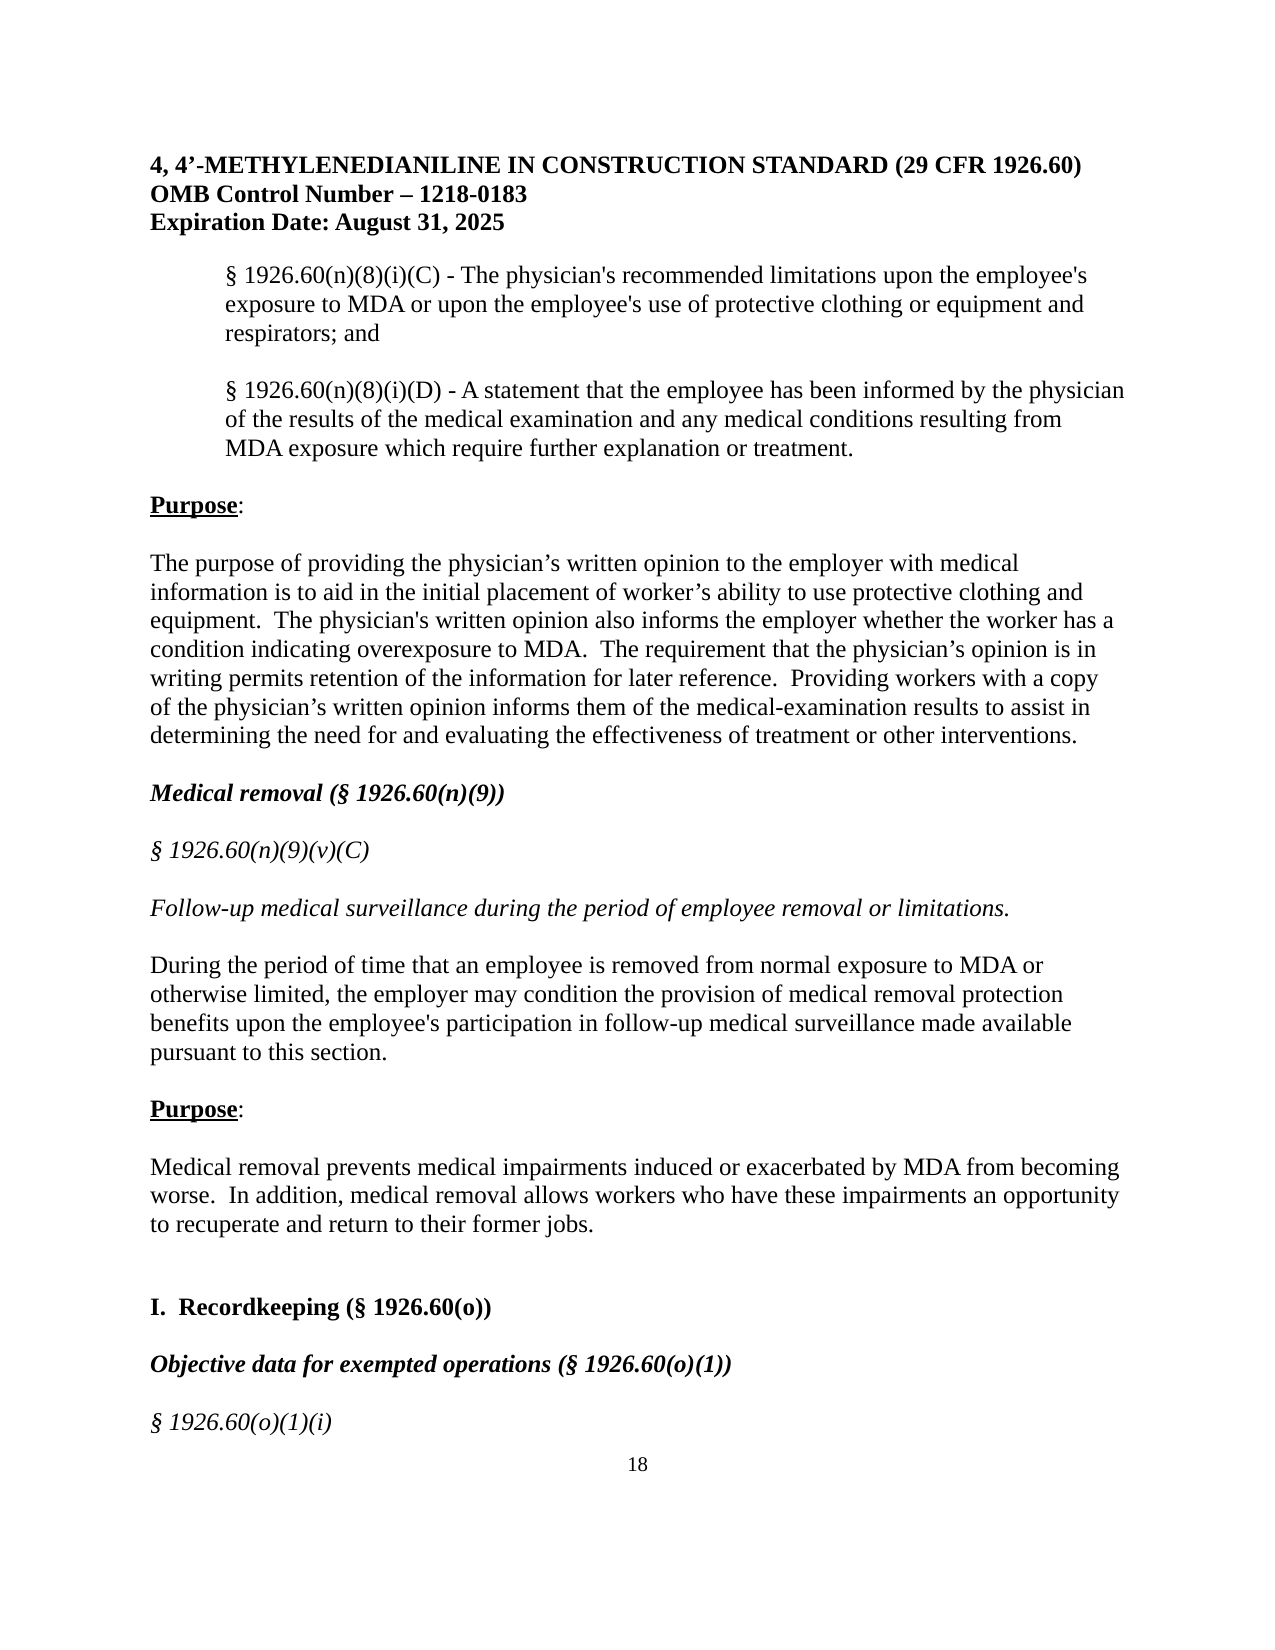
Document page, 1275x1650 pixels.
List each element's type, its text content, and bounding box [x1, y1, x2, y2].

text During the period of time that an employee is removed from normal exposure to MDA or otherwise limited, the employer may condition the provision of medical removal protection benefits upon the employee's participation in follow-up medical surveillance made available pursuant to this section. [150, 950, 1125, 1065]
text Purpose: [150, 1094, 1125, 1123]
text Follow-up medical surveillance during the period of employee removal or limitations. [150, 893, 1125, 922]
text Medical removal prevents medical impairments induced or exacerbated by MDA from becoming worse. In addition, medical removal allows workers who have these impairments an opportunity to recuperate and return to their former jobs. [150, 1152, 1125, 1238]
text The purpose of providing the physician’s written opinion to the employer with medical information is to aid in the initial placement of worker’s ability to use protective clothing and equipment. The physician's written opinion also informs the employer whether the worker has a condition indicating overexposure to MDA. The requirement that the physician’s opinion is in writing permits retention of the information for later reference. Providing workers with a copy of the physician’s written opinion informs them of the medical-examination results to assist in determining the need for and evaluating the effectiveness of treatment or other interventions. [150, 548, 1125, 749]
text § 1926.60(o)(1)(i) [150, 1407, 1125, 1435]
text Medical removal (§ 1926.60(n)(9)) [150, 778, 1125, 807]
text § 1926.60(n)(8)(i)(C) - The physician's recommended limitations upon the employee's exposure to MDA or upon the employee's use of protective clothing or equipment and respirators; and § 1926.60(n)(8)(i)(D) - A statement that the employee has been informed by the physician of the results of the medical examination and any medical conditions resulting from MDA exposure which require further explanation or treatment. [225, 260, 1125, 462]
text Purpose: [150, 490, 1125, 519]
text Objective data for exempted operations (§ 1926.60(o)(1)) [150, 1349, 1125, 1378]
text I. Recordkeeping (§ 1926.60(o)) [150, 1292, 1125, 1320]
text § 1926.60(n)(9)(v)(C) [150, 835, 1125, 864]
